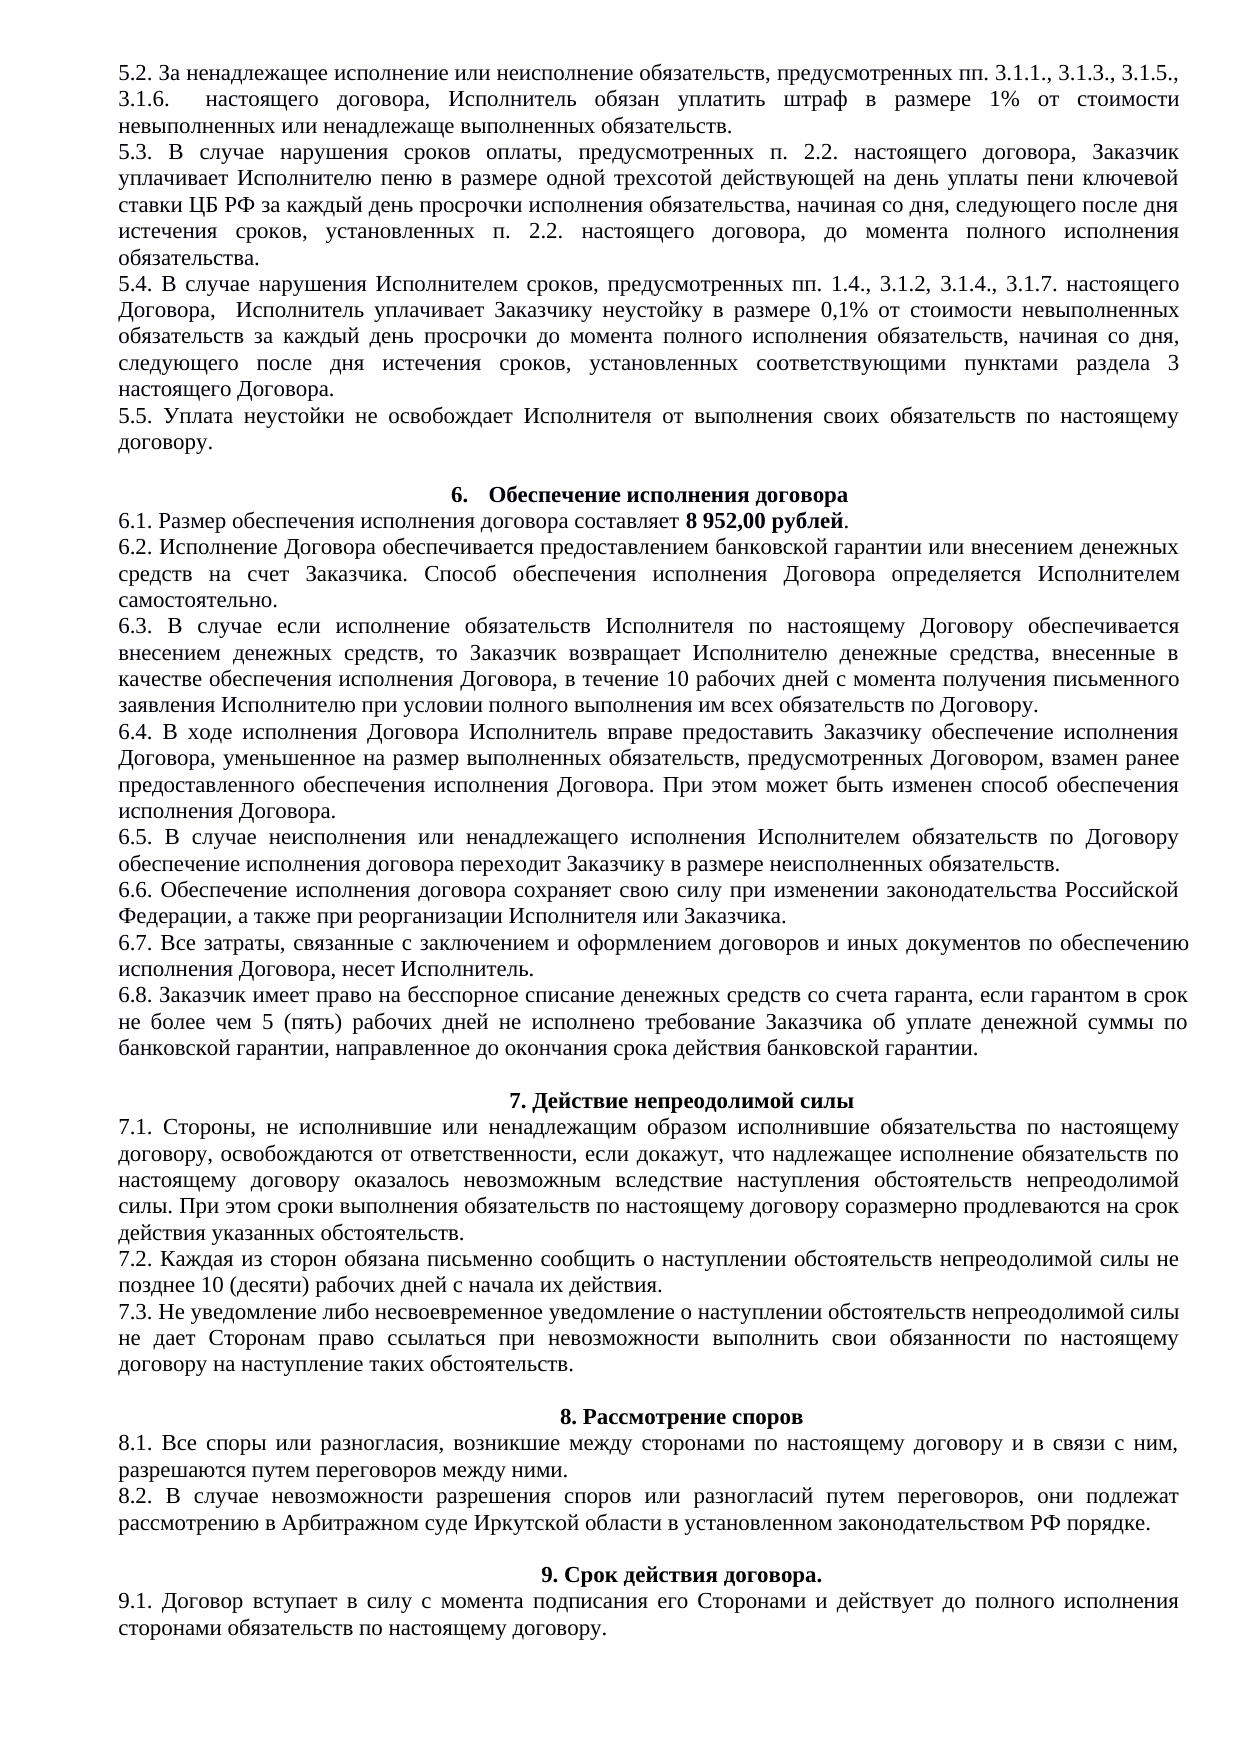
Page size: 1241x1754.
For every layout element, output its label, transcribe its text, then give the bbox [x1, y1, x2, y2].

list 5.3. В случае нарушения сроков оплаты, предусмотренных п. 2.2. настоящего договора, Заказчик уплачивает Исполнителю пеню в размере одной трехсотой действующей на день уплаты пени ключевой ставки ЦБ РФ за каждый день просрочки исполнения обязательства, начиная со дня, следующего после дня истечения сроков, установленных п. 2.2. настоящего договора, до момента полного исполнения обязательства. [118, 138, 1181, 270]
text 6.6. Обеспечение исполнения договора сохраняет свою силу при изменении законодательства Российской Федерации, а также при реорганизации Исполнителя или Заказчика. [118, 876, 1181, 929]
text 6.5. В случае неисполнения или ненадлежащего исполнения Исполнителем обязательств по Договору обеспечение исполнения договора переходит Заказчику в размере неисполненных обязательств. [118, 823, 1181, 876]
text 5.5. Уплата неустойки не освобождает Исполнителя от выполнения своих обязательств по настоящему договору. [118, 402, 1181, 454]
text 9.1. Договор вступает в силу с момента подписания его Сторонами и действует до полного исполнения сторонами обязательств по настоящему договору. [118, 1588, 1181, 1640]
text 8.2. В случае невозможности разрешения споров или разногласий путем переговоров, они подлежат рассмотрению в Арбитражном суде Иркутской области в установленном законодательством РФ порядке. [118, 1482, 1181, 1535]
text 6.1. Размер обеспечения исполнения договора составляет 8 952,00 рублей. [118, 507, 1181, 533]
text 7.1. Стороны, не исполнившие или ненадлежащим образом исполнившие обязательства по настоящему договору, освобождаются от ответственности, если докажут, что надлежащее исполнение обязательств по настоящему договору оказалось невозможным вследствие наступления обстоятельств непреодолимой силы. При этом сроки выполнения обязательств по настоящему договору соразмерно продлеваются на срок действия указанных обстоятельств. [118, 1113, 1181, 1245]
text 6.2. Исполнение Договора обеспечивается предоставлением банковской гарантии или внесением денежных средств на счет Заказчика. Способ обеспечения исполнения Договора определяется Исполнителем самостоятельно. [118, 533, 1181, 612]
text 6.8. Заказчик имеет право на бесспорное списание денежных средств со счета гаранта, если гарантом в срок не более чем 5 (пять) рабочих дней не исполнено требование Заказчика об уплате денежной суммы по банковской гарантии, направленное до окончания срока действия банковской гарантии. [118, 981, 1191, 1061]
text 6.3. В случае если исполнение обязательств Исполнителя по настоящему Договору обеспечивается внесением денежных средств, то Заказчик возвращает Исполнителю денежные средства, внесенные в качестве обеспечения исполнения Договора, в течение 10 рабочих дней с момента получения письменного заявления Исполнителю при условии полного выполнения им всех обязательств по Договору. [118, 612, 1181, 718]
text 6.4. В ходе исполнения Договора Исполнитель вправе предоставить Заказчику обеспечение исполнения Договора, уменьшенное на размер выполненных обязательств, предусмотренных Договором, взамен ранее предоставленного обеспечения исполнения Договора. При этом может быть изменен способ обеспечения исполнения Договора. [118, 718, 1181, 823]
text 7.2. Каждая из сторон обязана письменно сообщить о наступлении обстоятельств непреодолимой силы не позднее 10 (десяти) рабочих дней с начала их действия. [118, 1245, 1181, 1298]
list 5.2. За ненадлежащее исполнение или неисполнение обязательств, предусмотренных пп. 3.1.1., 3.1.3., 3.1.5., 3.1.6. настоящего договора, Исполнитель обязан уплатить штраф в размере 1% от стоимости невыполненных или ненадлежаще выполненных обязательств. [118, 59, 1181, 138]
list Обеспечение исполнения договора [118, 481, 1181, 507]
text 8. Рассмотрение споров [182, 1403, 1181, 1429]
text 7. Действие непреодолимой силы [182, 1087, 1181, 1113]
text 9. Срок действия договора. [182, 1561, 1181, 1588]
text 8.1. Все споры или разногласия, возникшие между сторонами по настоящему договору и в связи с ним, разрешаются путем переговоров между ними. [118, 1429, 1181, 1482]
text 7.3. Не уведомление либо несвоевременное уведомление о наступлении обстоятельств непреодолимой силы не дает Сторонам право ссылаться при невозможности выполнить свои обязанности по настоящему договору на наступление таких обстоятельств. [118, 1298, 1181, 1377]
list 5.4. В случае нарушения Исполнителем сроков, предусмотренных пп. 1.4., 3.1.2, 3.1.4., 3.1.7. настоящего Договора, Исполнитель уплачивает Заказчику неустойку в размере 0,1% от стоимости невыполненных обязательств за каждый день просрочки до момента полного исполнения обязательств, начиная со дня, следующего после дня истечения сроков, установленных соответствующими пунктами раздела 3 настоящего Договора. [118, 270, 1181, 402]
text 6.7. Все затраты, связанные с заключением и оформлением договоров и иных документов по обеспечению исполнения Договора, несет Исполнитель. [118, 929, 1191, 981]
